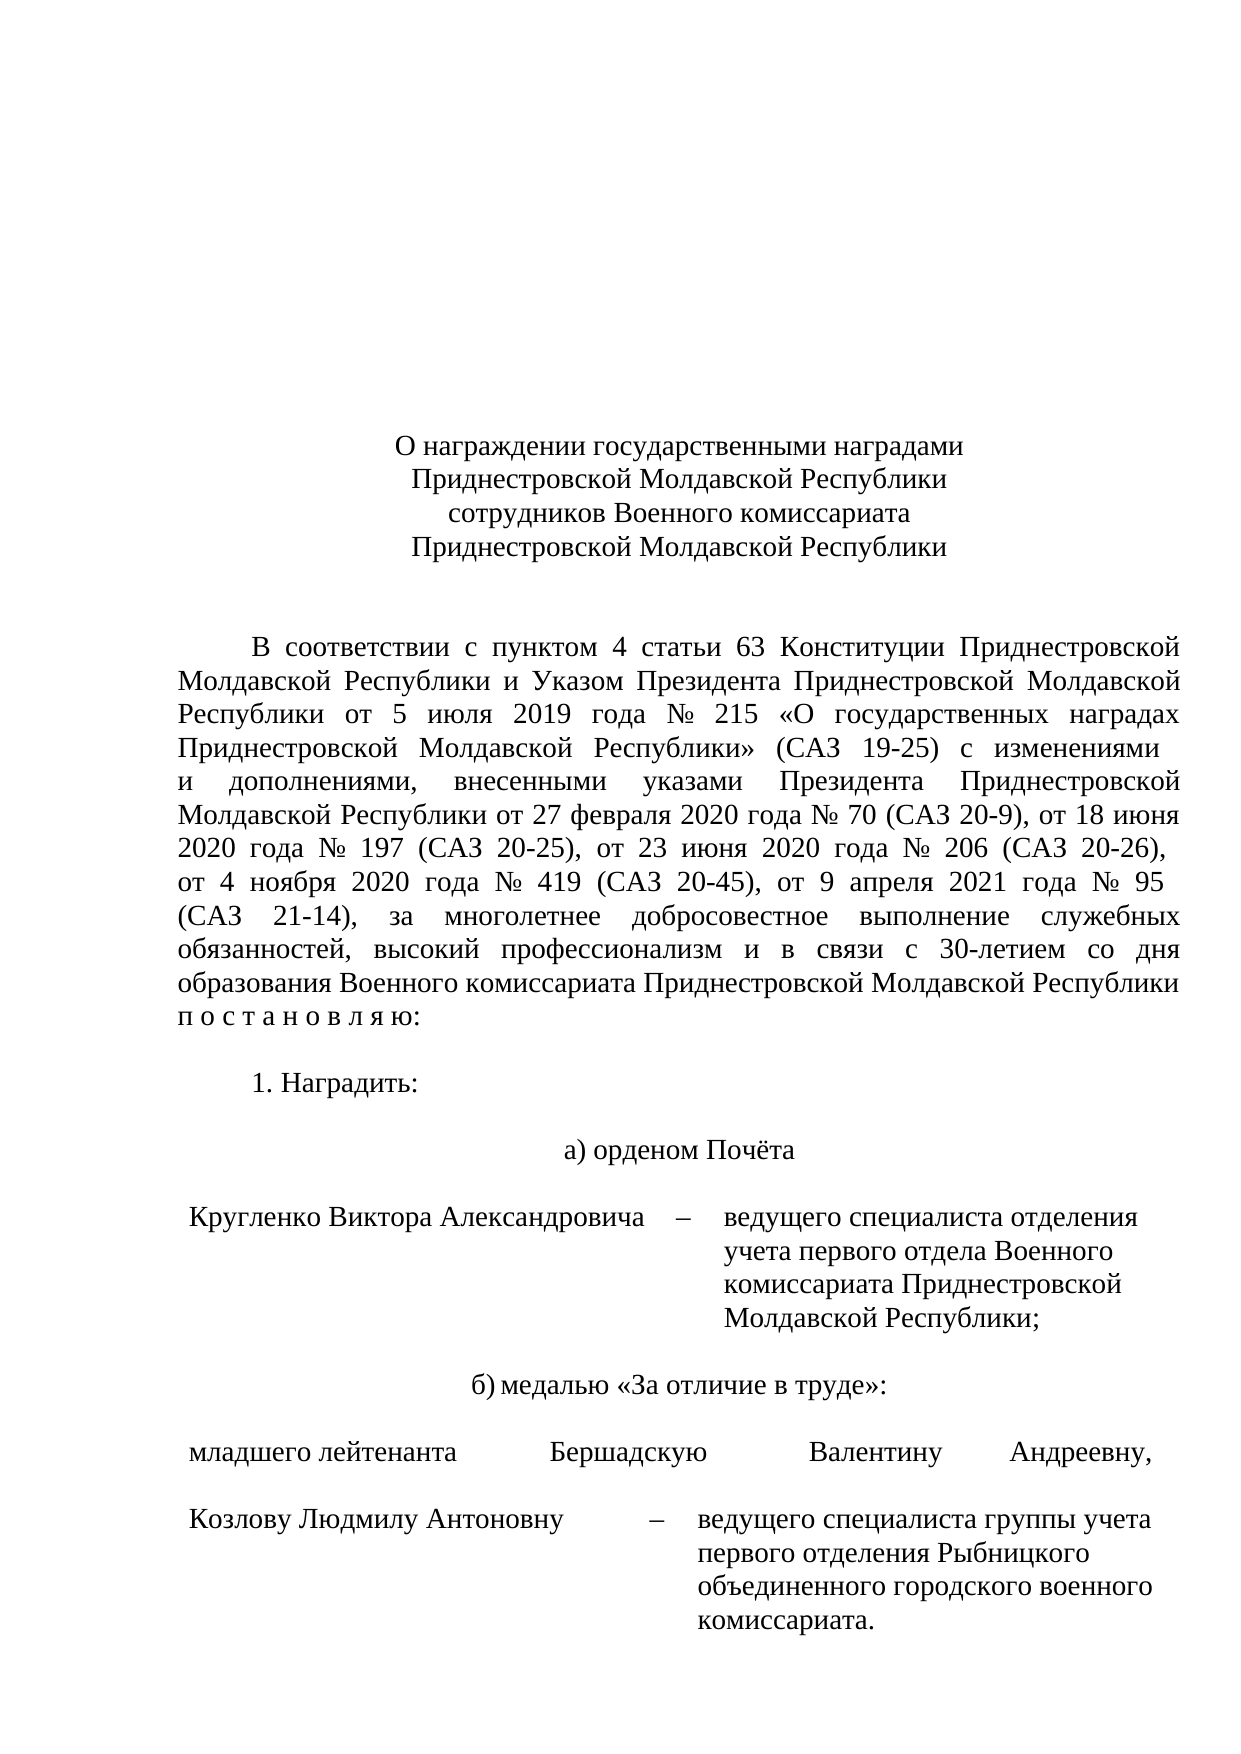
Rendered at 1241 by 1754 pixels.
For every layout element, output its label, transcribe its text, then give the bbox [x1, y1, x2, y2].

table_cell – [638, 1501, 686, 1636]
table_header Кругленко Виктора Александровича [177, 1200, 664, 1334]
table_header Валентину [797, 1434, 998, 1501]
text В соответствии с пунктом 4 статьи 63 Конституции Приднестровской Молдавской Республики и Указом Президента Приднестровской Молдавской Республики от 5 июля 2019 года № 215 «О государственных наградах Приднестровской Молдавской Республики» (САЗ 19-25) с изменениями и дополнениями, внесенными указами Президента Приднестровской Молдавской Республики от 27 февраля 2020 года № 70 (САЗ 20-9), от 18 июня 2020 года № 197 (САЗ 20-25), от 23 июня 2020 года № 206 (САЗ 20-26), от 4 ноября 2020 года № 419 (САЗ 20-45), от 9 апреля 2021 года № 95 (САЗ 21-14), за многолетнее добросовестное выполнение служебных обязанностей, высокий профессионализм и в связи с 30-летием со дня образования Военного комиссариата Приднестровской Молдавской Республики [177, 629, 1181, 998]
table_header младшего лейтенанта [177, 1434, 538, 1501]
table_cell Козлову Людмилу Антоновну [177, 1501, 638, 1636]
text Приднестровской Молдавской Республики [177, 529, 1181, 562]
text О награждении государственными наградами Приднестровской Молдавской Республики сотрудников Военного комиссариата [177, 428, 1181, 529]
table_header – [665, 1200, 712, 1334]
table_cell ведущего специалиста группы учета первого отделения Рыбницкого объединенного городского военного комиссариата. [686, 1501, 1181, 1636]
text п о с т а н о в л я ю: [177, 998, 1181, 1032]
list Наградить: [177, 1065, 1181, 1099]
list орденом Почёта [177, 1132, 1181, 1166]
table_header Бершадскую [538, 1434, 797, 1501]
list медалью «За отличие в труде»: [177, 1367, 1181, 1401]
table_header ведущего специалиста отделения учета первого отдела Военного комиссариата Приднестровской Молдавской Республики; [712, 1200, 1181, 1334]
table_header Андреевну, [998, 1434, 1181, 1501]
